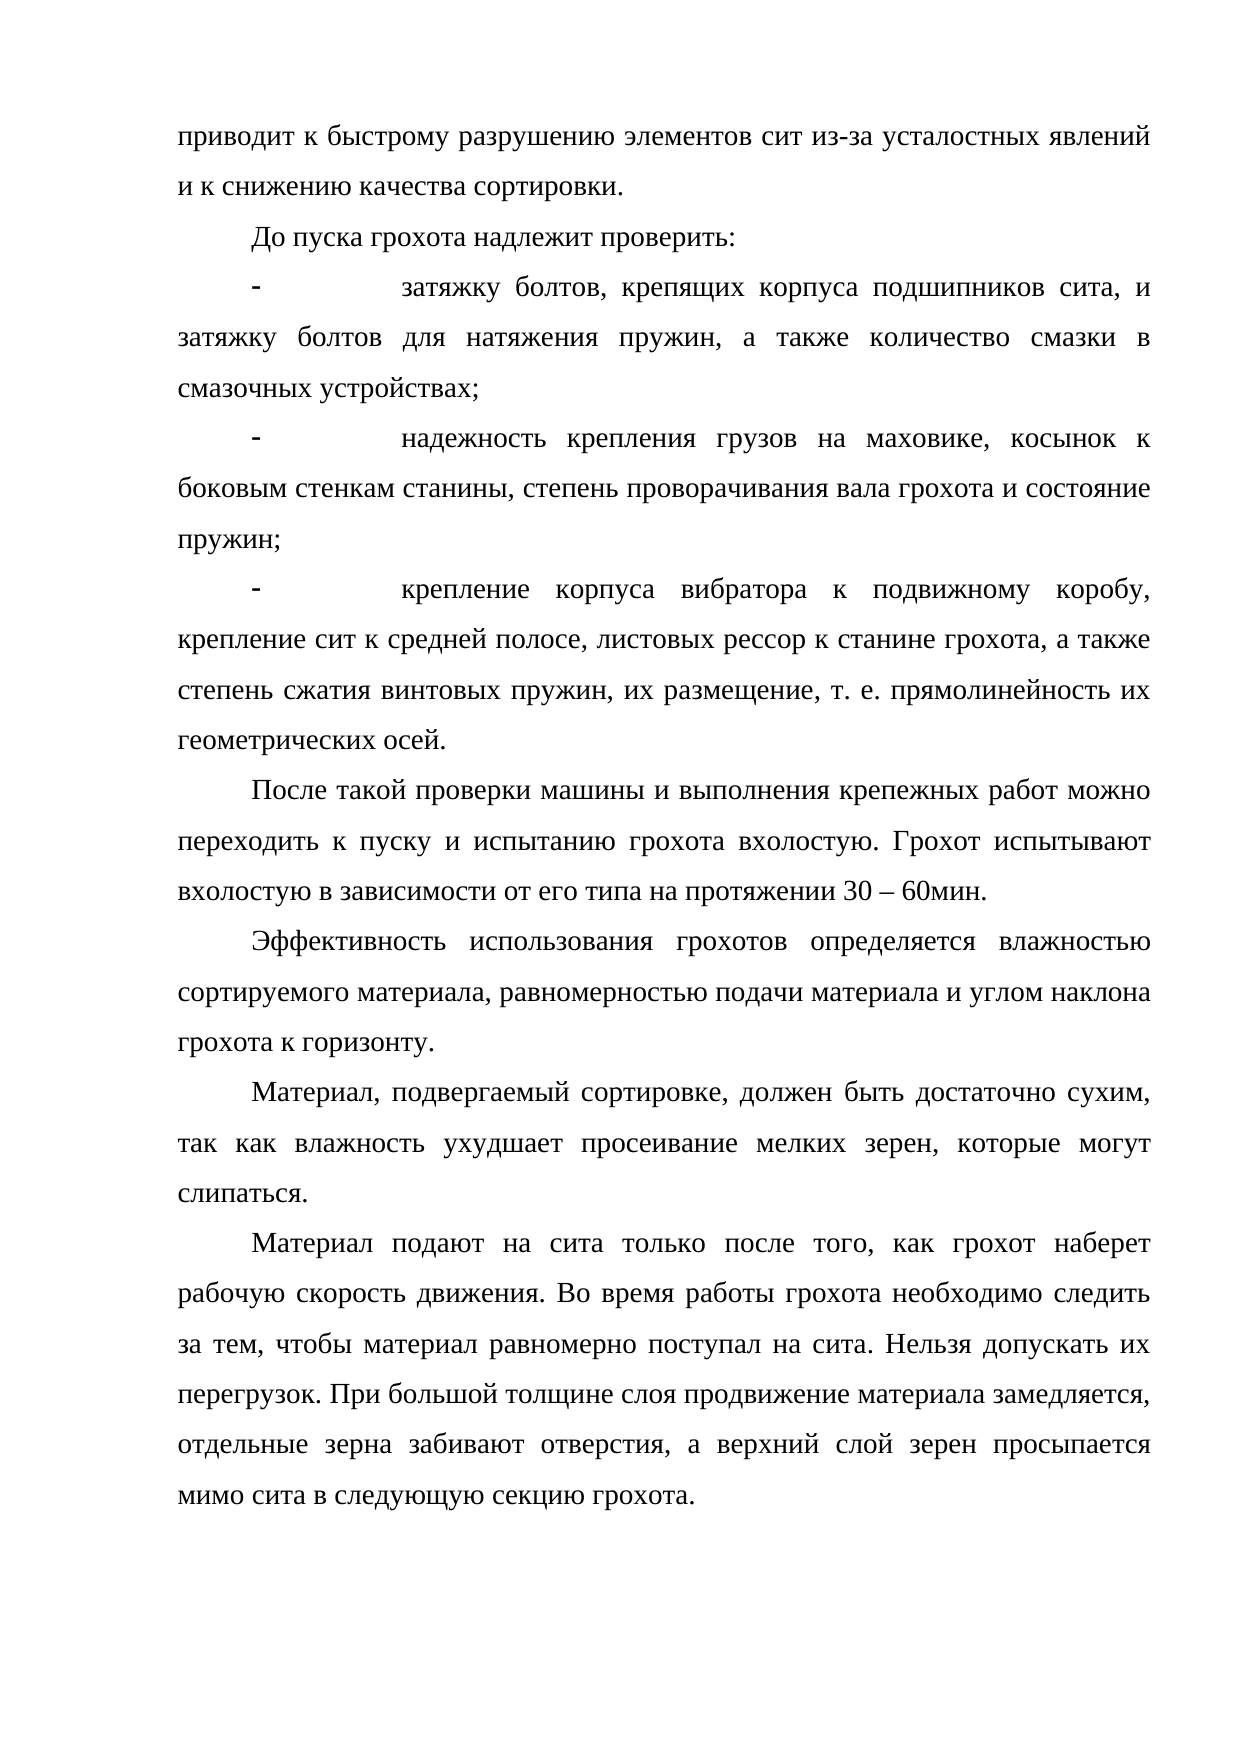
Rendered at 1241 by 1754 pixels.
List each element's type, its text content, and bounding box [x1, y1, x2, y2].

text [177, 118, 1152, 202]
text До пуска грохота надлежит проверить: [177, 219, 1152, 252]
list надежность крепления грузов на маховике, косынок к боковым стенкам станины, степень проворачивания вала грохота и состояние пружин; [177, 420, 1152, 554]
text Материал, подвергаемый сортировке, должен быть достаточно сухим, так как влажность ухудшает просеивание мелких зерен, которые могут слипаться. [177, 1074, 1152, 1208]
text Материал подают на сита только после того, как грохот наберет рабочую скорость движения. Во время работы грохота необходимо следить за тем, чтобы материал равномерно поступал на сита. Нельзя допускать их перегрузок. При большой толщине слоя продвижение материала замедляется, отдельные зерна забивают отверстия, а верхний слой зерен просыпается мимо сита в следующую секцию грохота. [177, 1225, 1152, 1510]
list затяжку болтов, крепящих корпуса подшипников сита, и затяжку болтов для натяжения пружин, а также количество смазки в смазочных устройствах; [177, 269, 1152, 403]
list крепление корпуса вибратора к подвижному коробу, крепление сит к средней полосе, листовых рессор к станине грохота, а также степень сжатия винтовых пружин, их размещение, т. е. прямолинейность их геометрических осей. [177, 571, 1152, 756]
text Эффективность использования грохотов определяется влажностью сортируемого материала, равномерностью подачи материала и углом наклона грохота к горизонту. [177, 923, 1152, 1058]
text После такой проверки машины и выполнения крепежных работ можно переходить к пуску и испытанию грохота вхолостую. Грохот испытывают вхолостую в зависимости от его типа на протяжении 30 – 60мин. [177, 772, 1152, 907]
